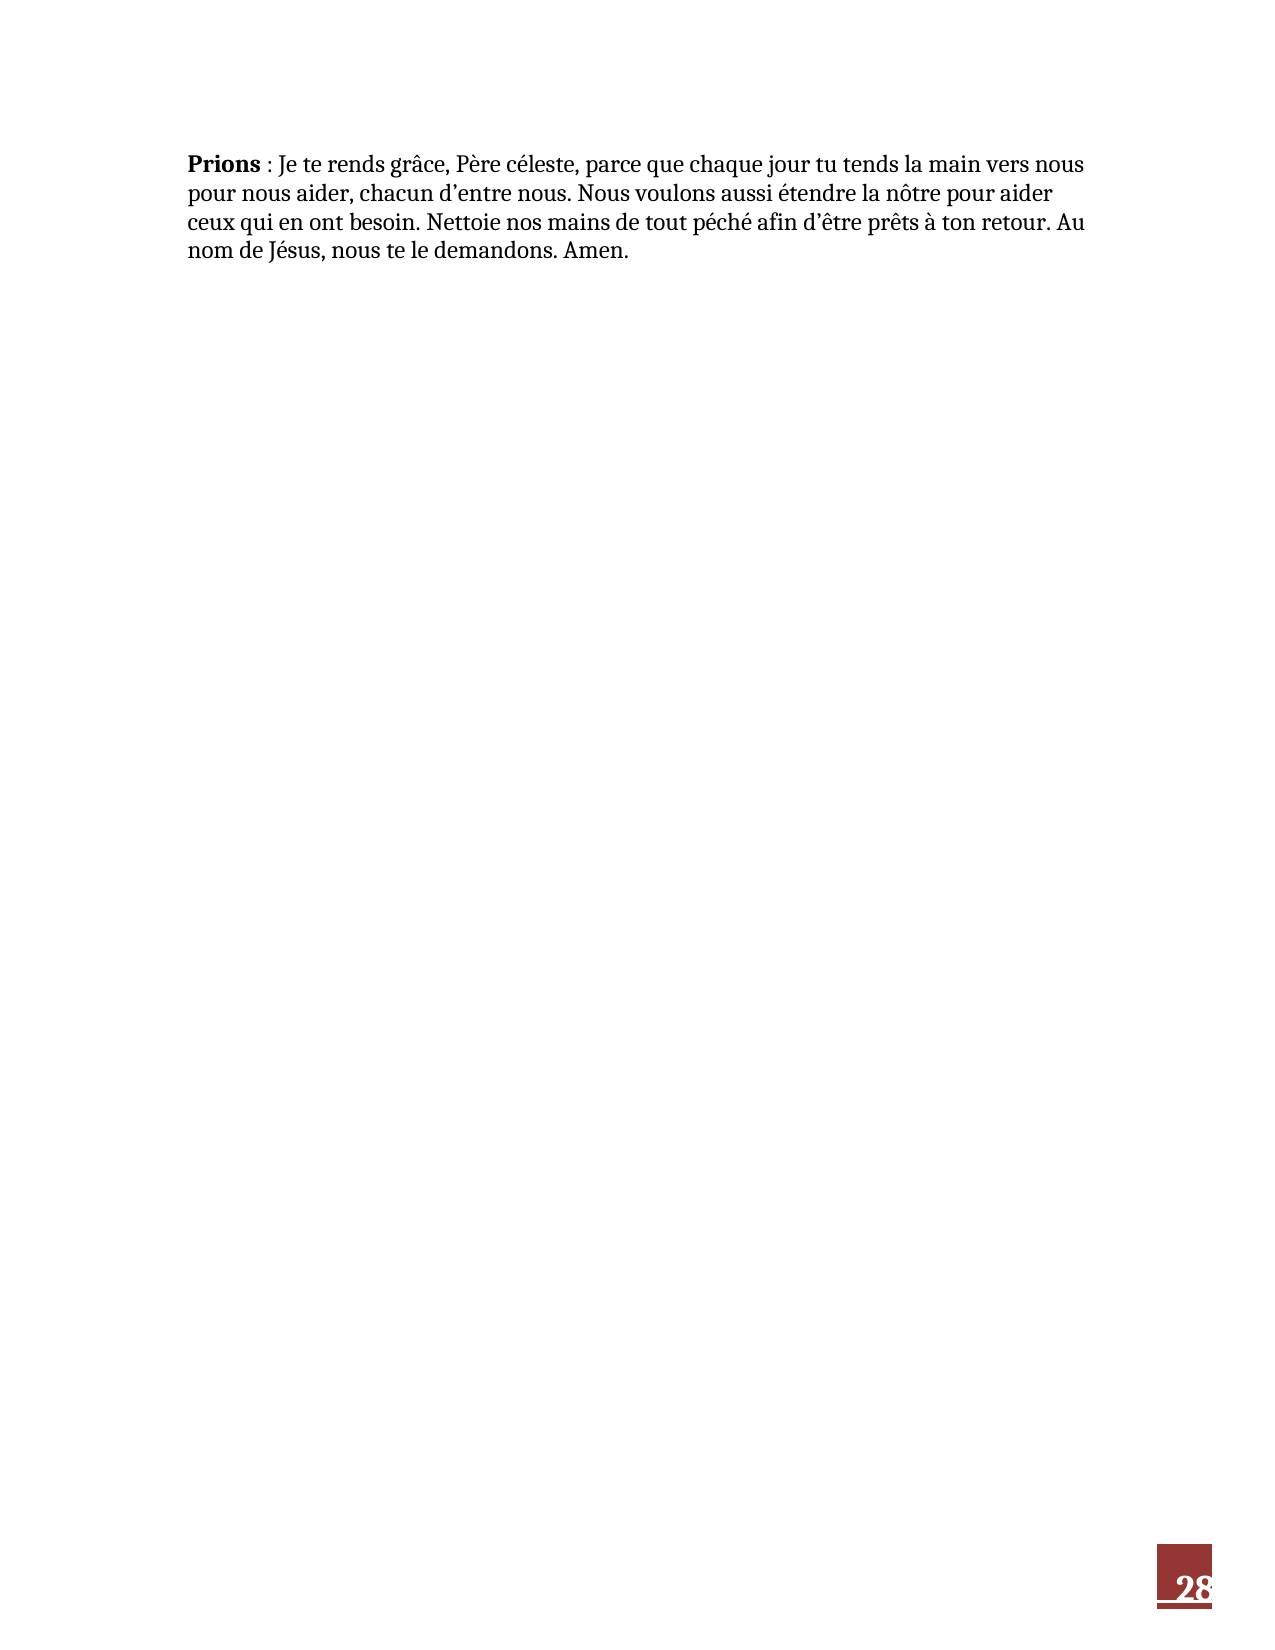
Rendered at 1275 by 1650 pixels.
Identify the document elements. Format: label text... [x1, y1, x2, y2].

text Prions : Je te rends grâce, Père céleste, parce que chaque jour tu tends la main vers nous pour nous aider, chacun d’entre nous. Nous voulons aussi étendre la nôtre pour aider ceux qui en ont besoin. Nettoie nos mains de tout péché afin d’être prêts à ton retour. Au nom de Jésus, nous te le demandons. Amen. [187, 150, 1087, 265]
